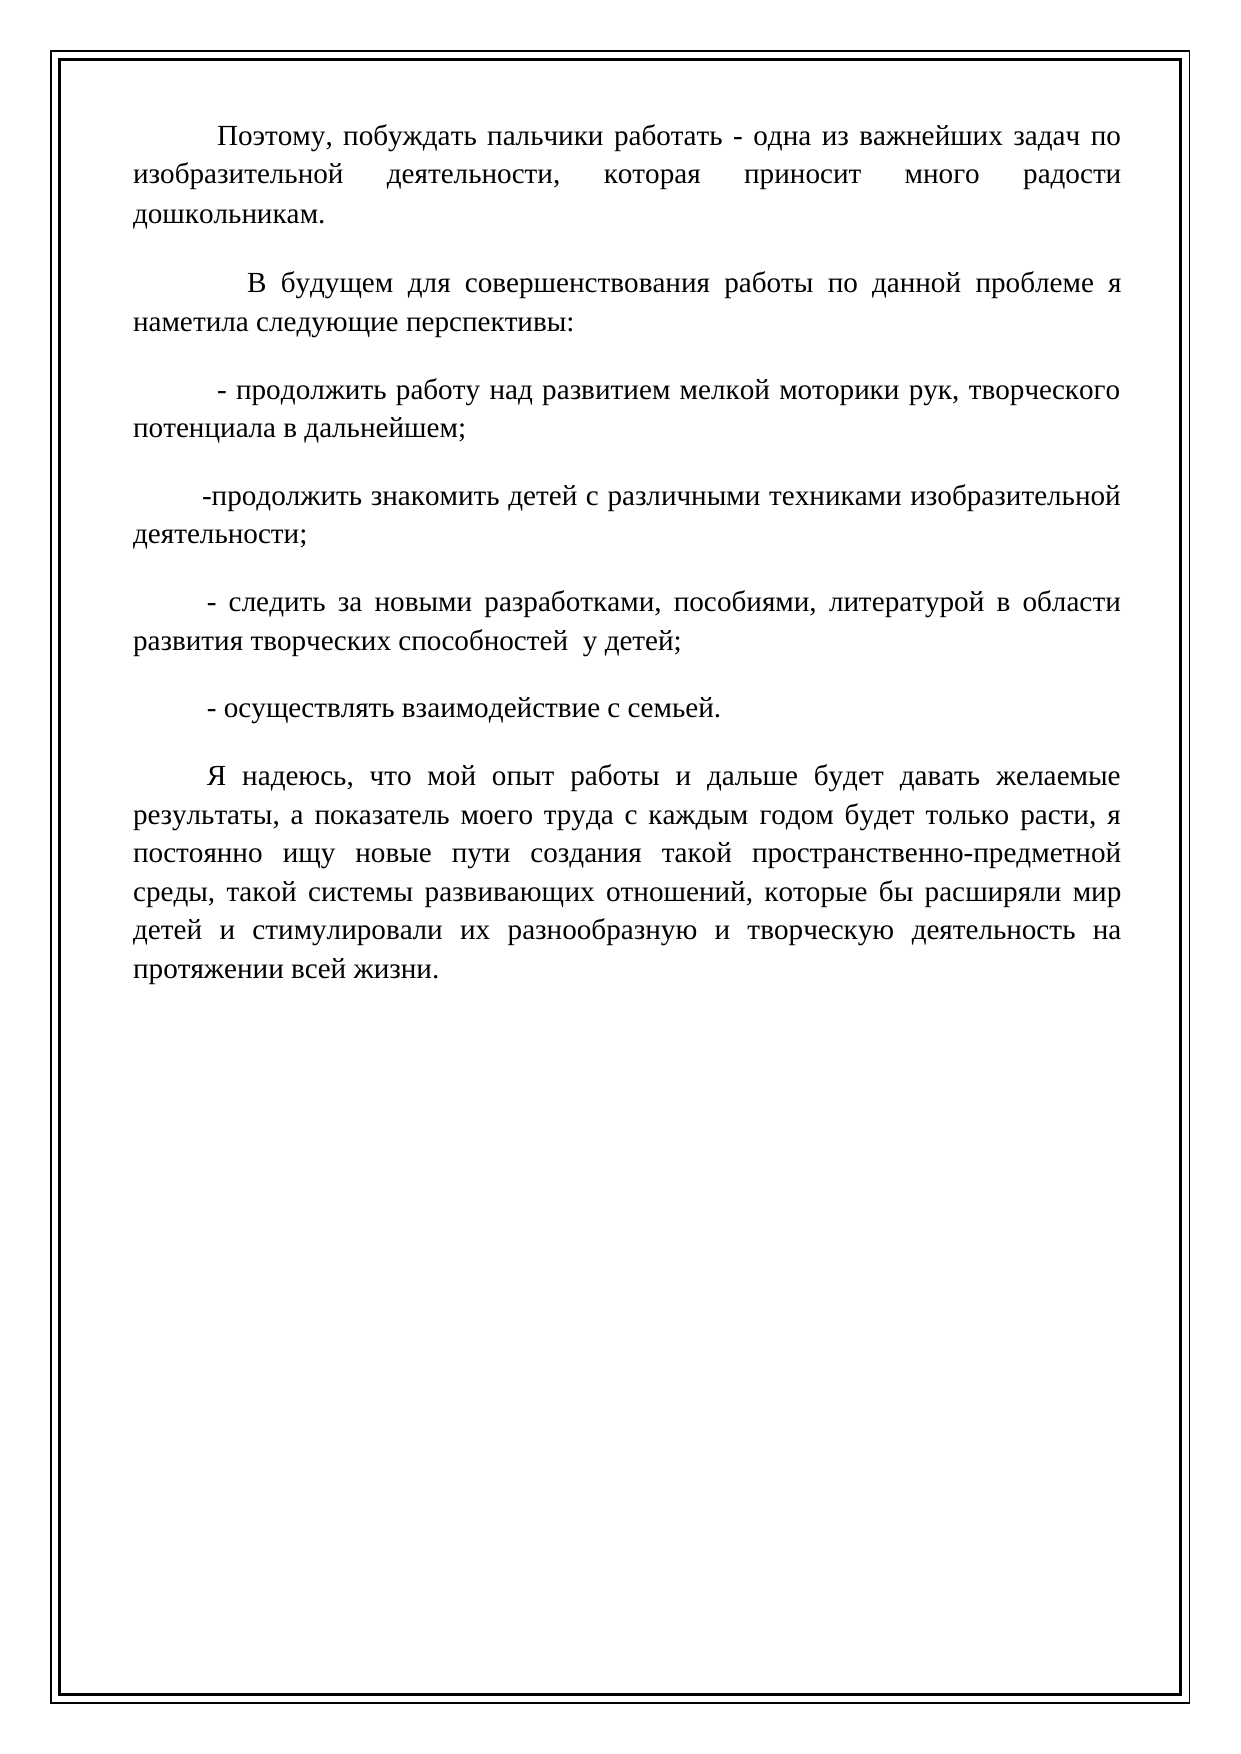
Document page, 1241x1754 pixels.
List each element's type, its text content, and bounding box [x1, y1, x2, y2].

text - продолжить работу над развитием мелкой моторики рук, творческого потенциала в дальнейшем; [133, 372, 1122, 444]
text Я надеюсь, что мой опыт работы и дальше будет давать желаемые результаты, а показатель моего труда с каждым годом будет только расти, я постоянно ищу новые пути создания такой пространственно-предметной среды, такой системы развивающих отношений, которые бы расширяли мир детей и стимулировали их разнообразную и творческую деятельность на протяжении всей жизни. [133, 758, 1122, 984]
text - следить за новыми разработками, пособиями, литературой в области развития творческих способностей у детей; [133, 584, 1122, 656]
text -продолжить знакомить детей с различными техниками изобразительной деятельности; [133, 478, 1122, 550]
text Поэтому, побуждать пальчики работать - одна из важнейших задач по изобразительной деятельности, которая приносит много радости дошкольникам. [133, 118, 1122, 231]
text - осуществлять взаимодействие с семьей. [133, 691, 1122, 724]
text В будущем для совершенствования работы по данной проблеме я наметила следующие перспективы: [133, 266, 1122, 338]
